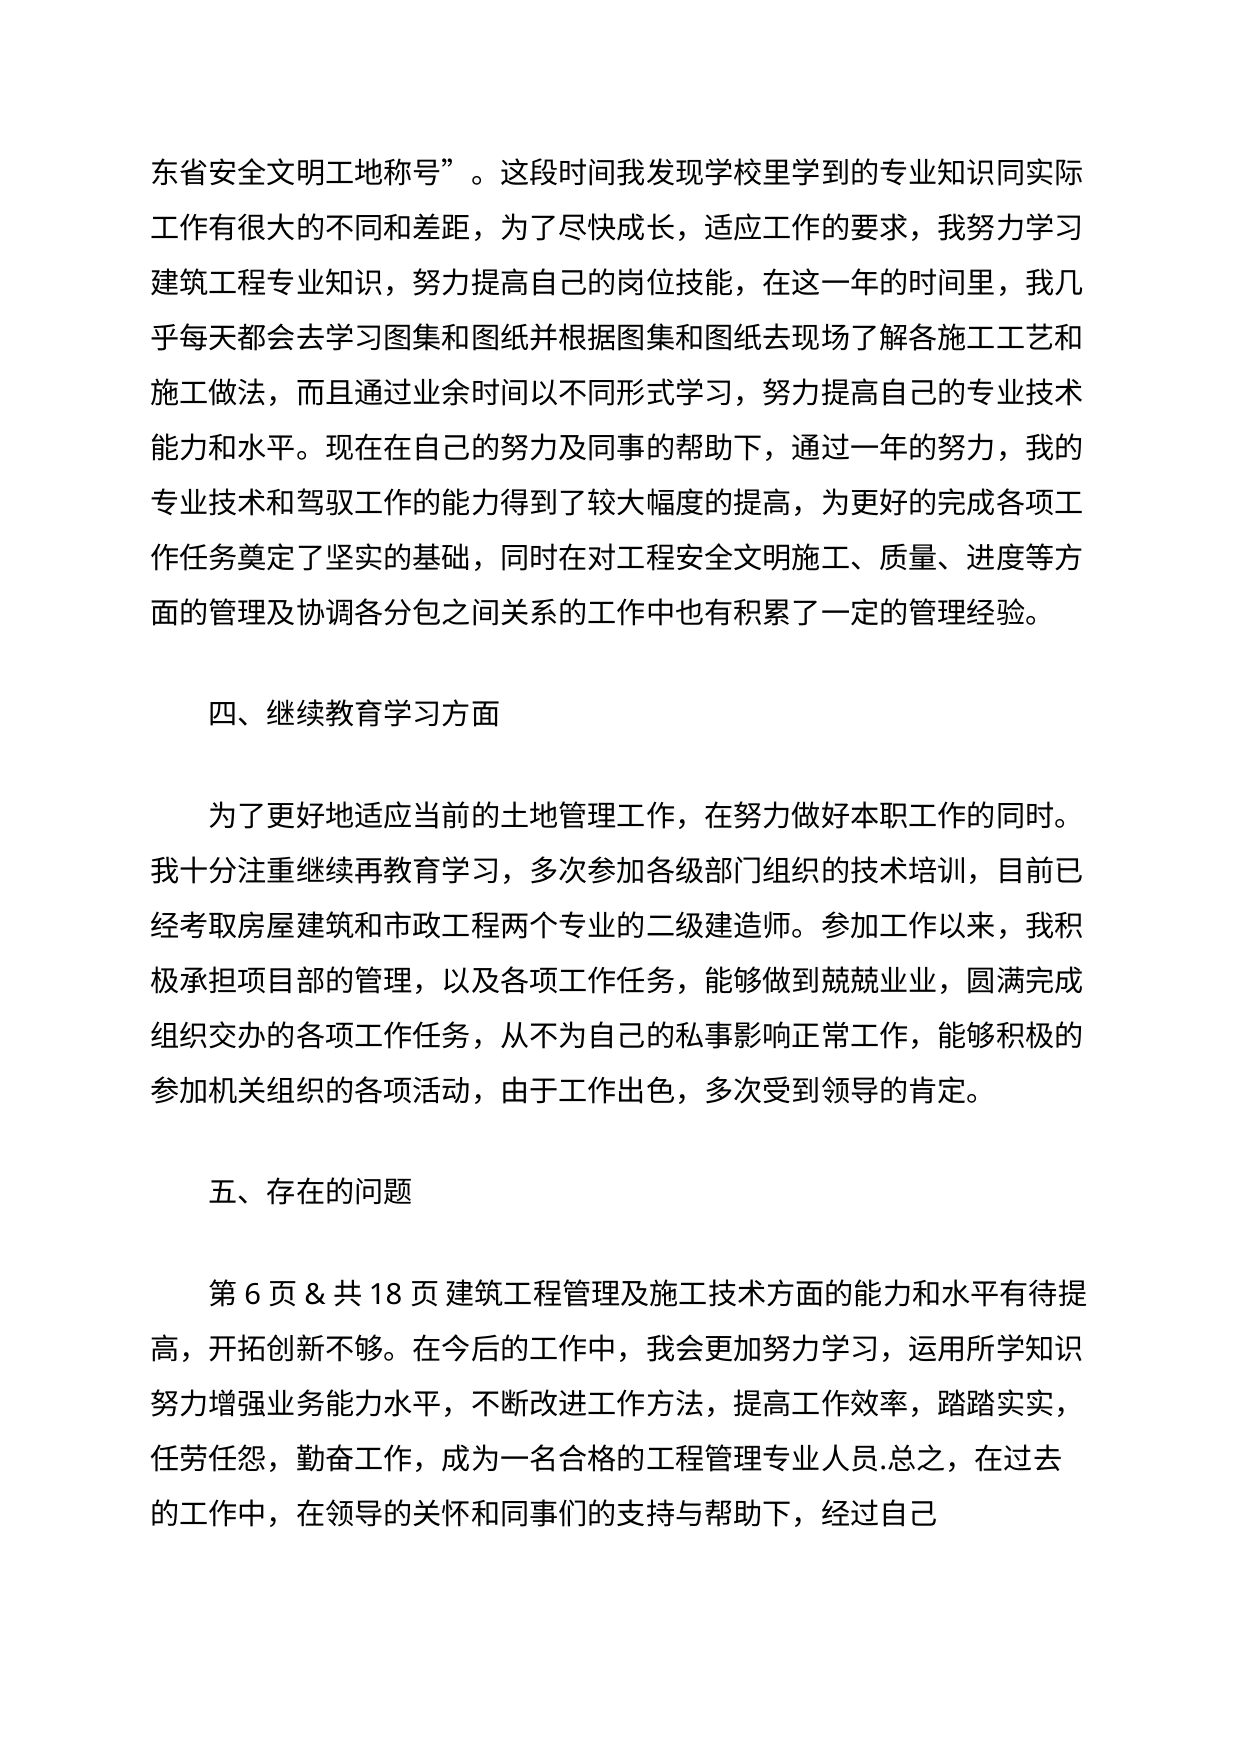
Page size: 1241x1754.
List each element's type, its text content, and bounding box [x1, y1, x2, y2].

text 为了更好地适应当前的土地管理工作，在努力做好本职工作的同时。我十分注重继续再教育学习，多次参加各级部门组织的技术培训，目前已经考取房屋建筑和市政工程两个专业的二级建造师。参加工作以来，我积极承担项目部的管理，以及各项工作任务，能够做到兢兢业业，圆满完成组织交办的各项工作任务，从不为自己的私事影响正常工作，能够积极的参加机关组织的各项活动，由于工作出色，多次受到领导的肯定。 [150, 793, 1090, 1109]
text 第 6 页 & 共 18 页 建筑工程管理及施工技术方面的能力和水平有待提高，开拓创新不够。在今后的工作中，我会更加努力学习，运用所学知识努力增强业务能力水平，不断改进工作方法，提高工作效率，踏踏实实，任劳任怨，勤奋工作，成为一名合格的工程管理专业人员.总之，在过去的工作中，在领导的关怀和同事们的支持与帮助下，经过自己 [150, 1271, 1090, 1533]
text 四、继续教育学习方面 [150, 691, 1090, 733]
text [150, 150, 1090, 631]
text 五、存在的问题 [150, 1169, 1090, 1211]
